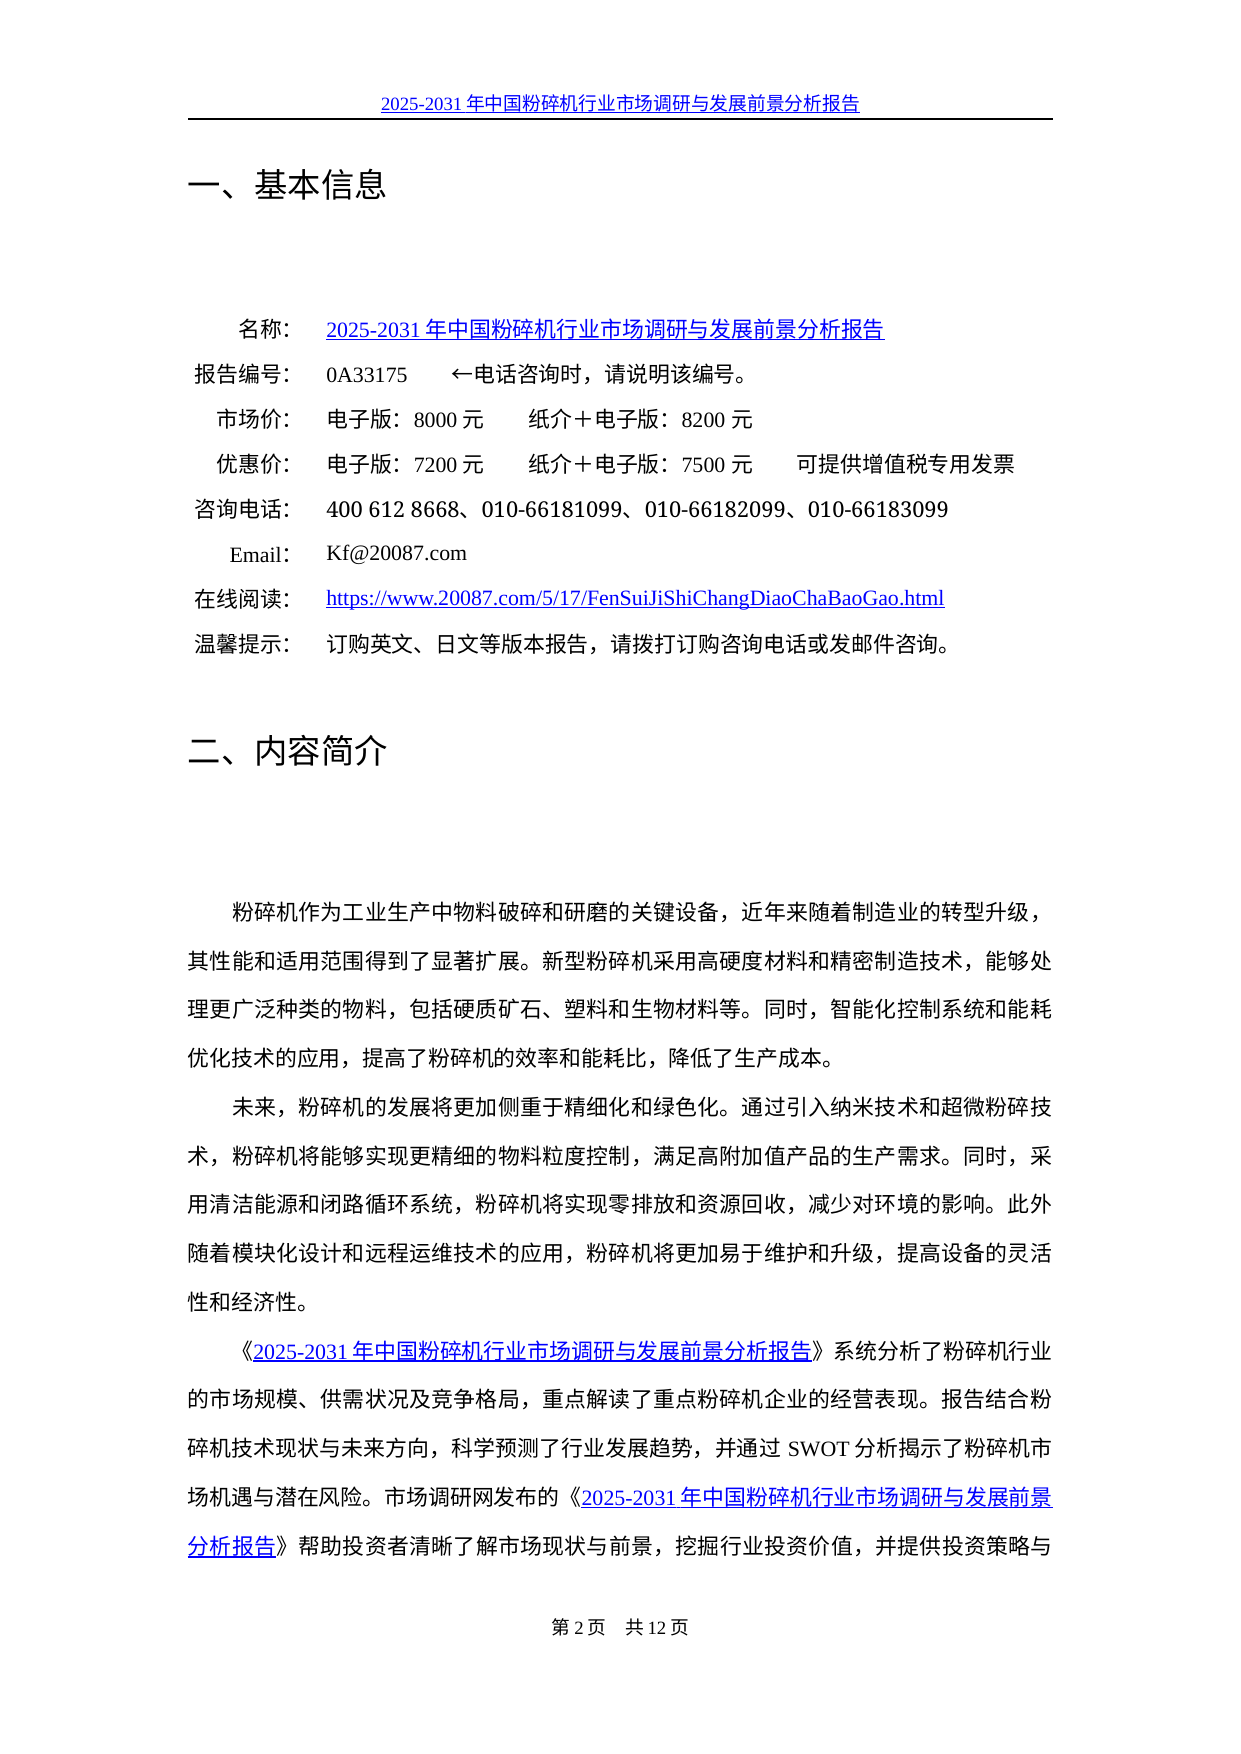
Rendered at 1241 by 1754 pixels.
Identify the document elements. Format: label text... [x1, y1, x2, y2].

table_cell 市场价： [167, 402, 315, 447]
table_cell Email： [167, 537, 315, 582]
table_cell 电子版：8000 元 纸介＋电子版：8200 元 [315, 402, 1073, 447]
table_cell 优惠价： [167, 447, 315, 492]
table_cell 订购英文、日文等版本报告，请拨打订购咨询电话或发邮件咨询。 [315, 627, 1073, 672]
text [187, 894, 1053, 1561]
table_cell 400 612 8668、010-66181099、010-66182099、010-66183099 [315, 492, 1073, 537]
table_header 2025-2031年中国粉碎机行业市场调研与发展前景分析报告 [315, 312, 1073, 357]
table_cell [315, 582, 1073, 627]
table_cell 0A33175 ←电话咨询时，请说明该编号。 [315, 357, 1073, 402]
table_header 名称： [167, 312, 315, 357]
table_cell 咨询电话： [167, 492, 315, 537]
title 二、内容简介 [187, 717, 1053, 782]
table_cell 温馨提示： [167, 627, 315, 672]
table_cell 在线阅读： [167, 582, 315, 627]
title 一、基本信息 [187, 150, 1053, 215]
table_cell Kf@20087.com [315, 537, 1073, 582]
table_cell 电子版：7200 元 纸介＋电子版：7500 元 可提供增值税专用发票 [315, 447, 1073, 492]
table_cell 报告编号： [167, 357, 315, 402]
